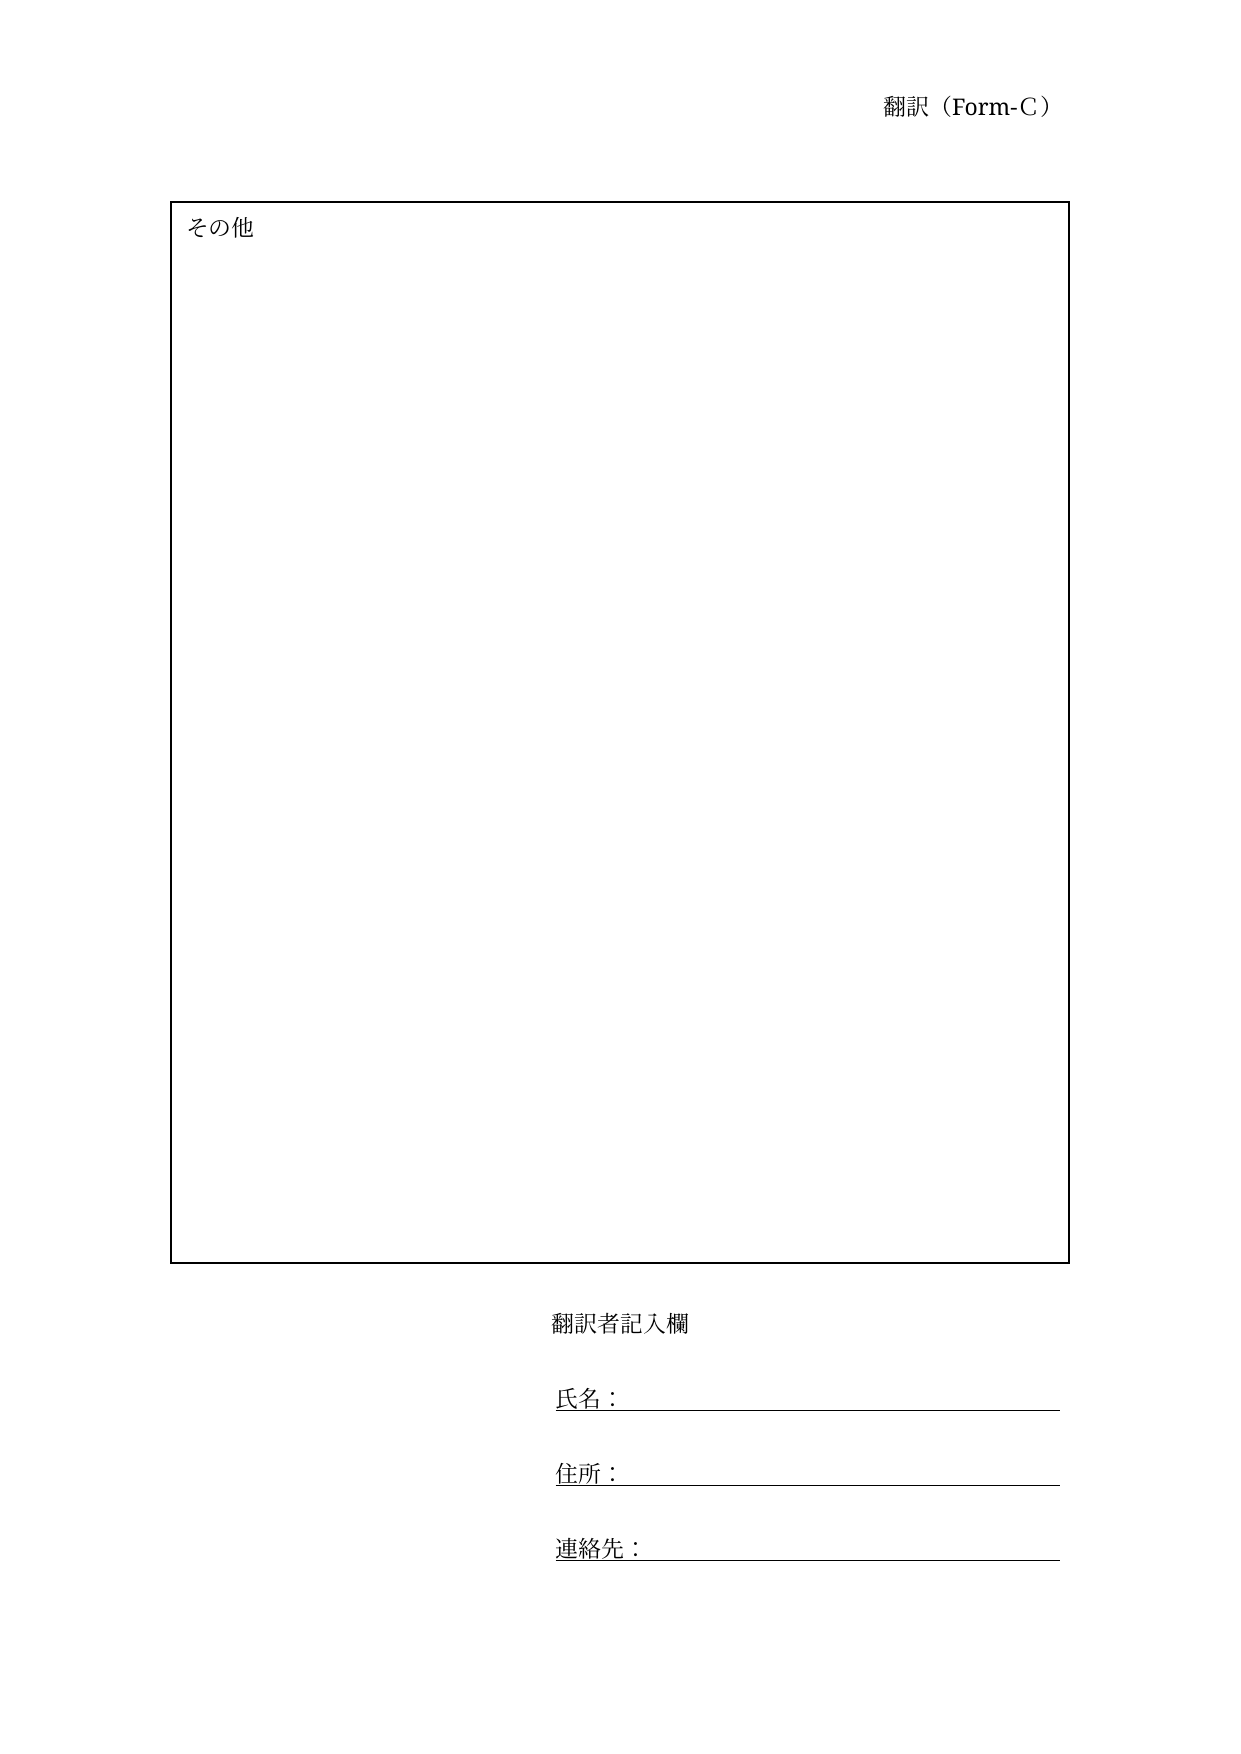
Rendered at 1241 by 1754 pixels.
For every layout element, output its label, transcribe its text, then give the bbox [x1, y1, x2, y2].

text 連絡先： [177, 1529, 1063, 1567]
text 氏名： [177, 1379, 1063, 1417]
text 翻訳者記入欄 [177, 1304, 1063, 1342]
text 住所： [177, 1454, 1063, 1492]
